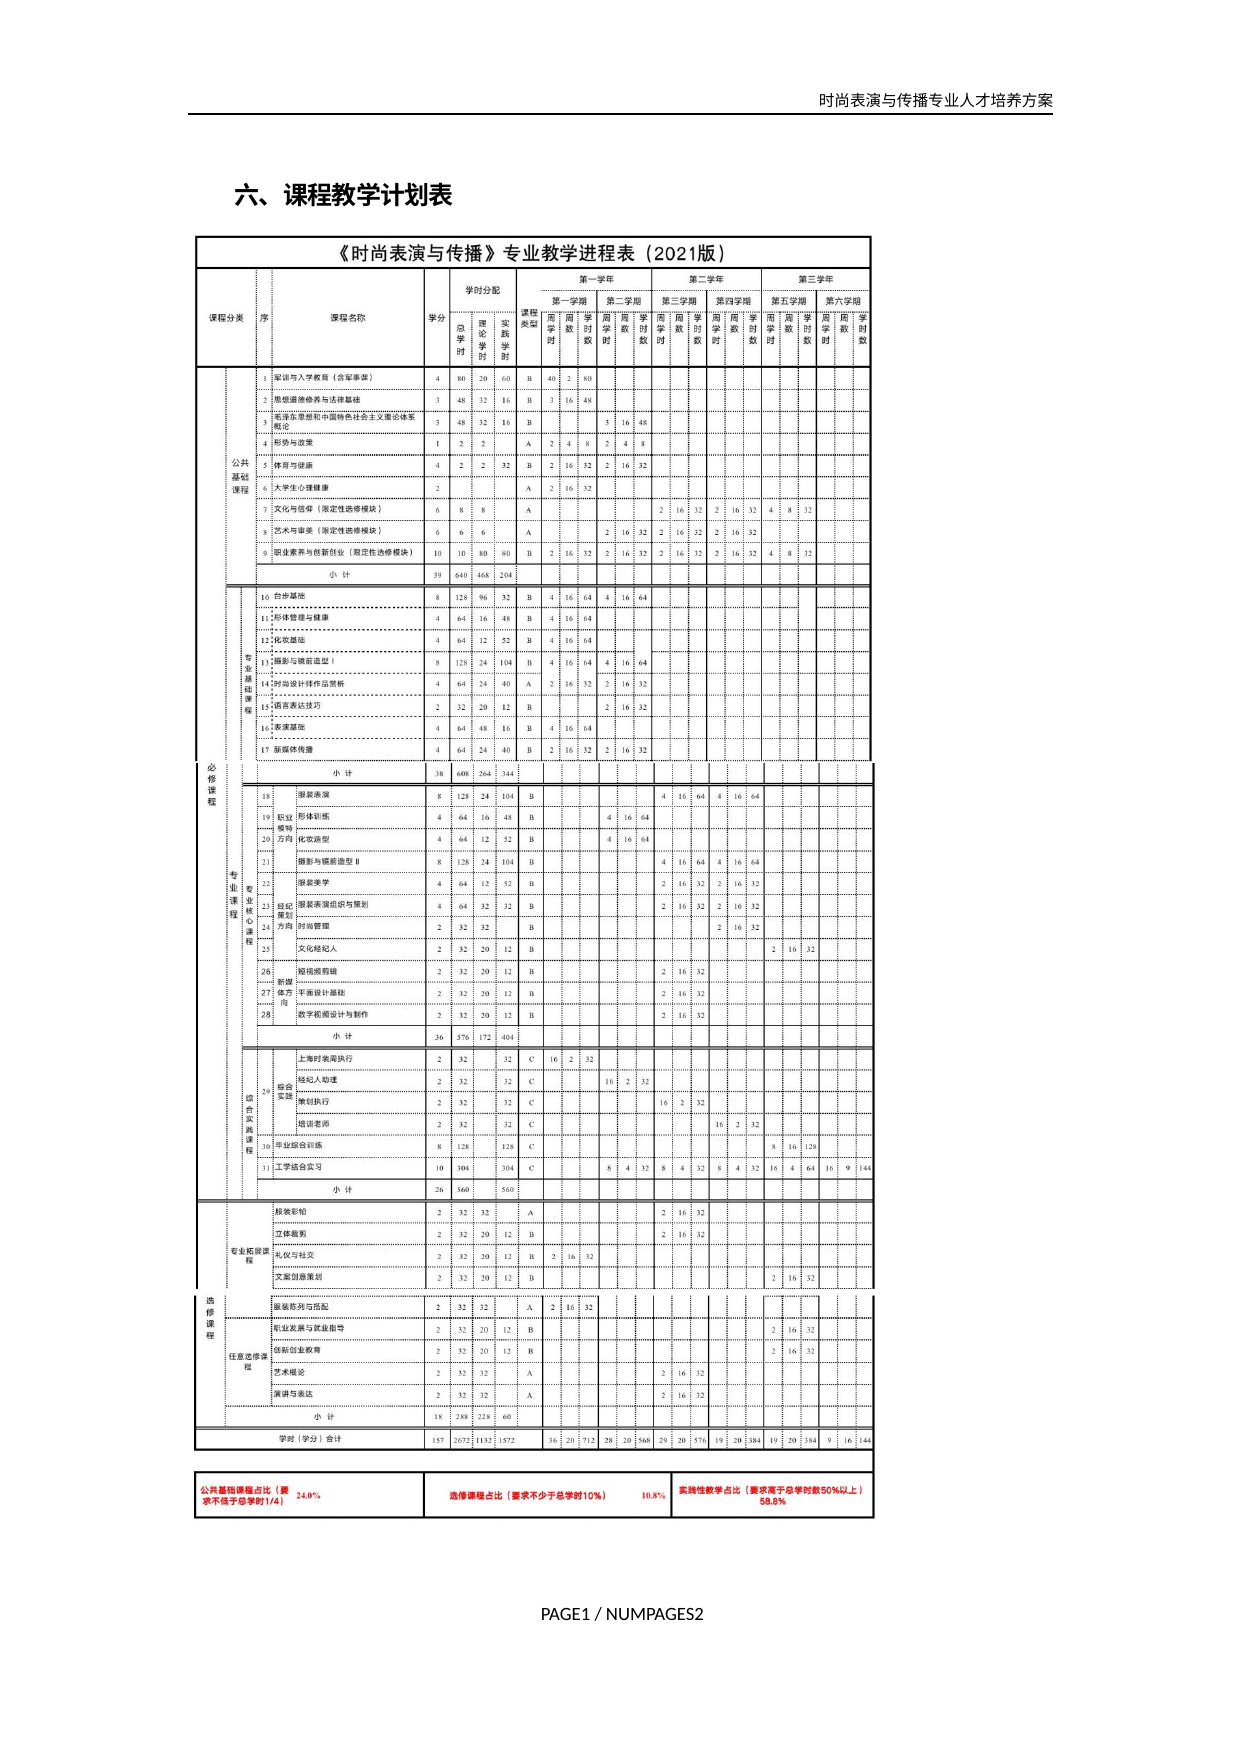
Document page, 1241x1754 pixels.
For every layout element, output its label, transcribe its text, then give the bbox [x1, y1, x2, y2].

picture [195, 763, 876, 1291]
picture [191, 1293, 876, 1521]
picture [193, 232, 873, 762]
subtitle 六、课程教学计划表 [187, 161, 1053, 226]
